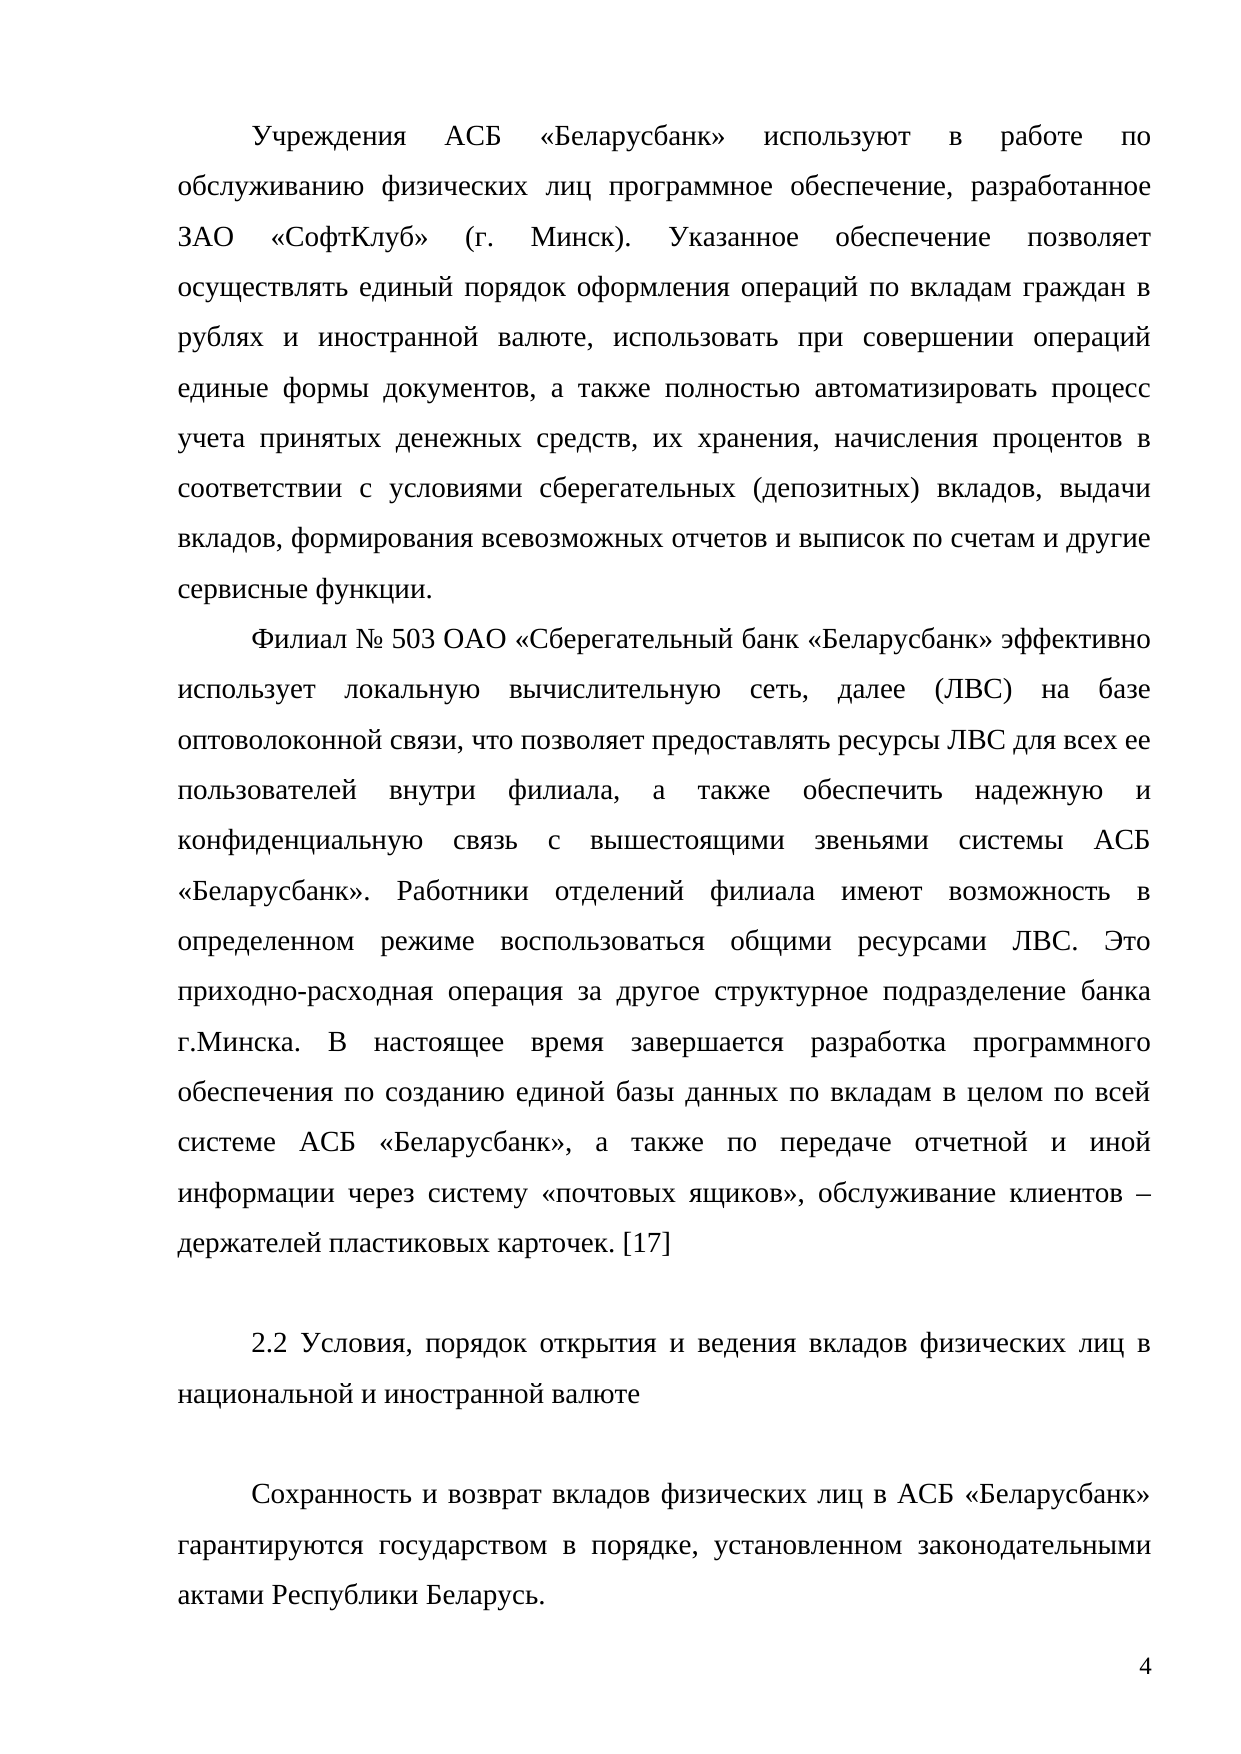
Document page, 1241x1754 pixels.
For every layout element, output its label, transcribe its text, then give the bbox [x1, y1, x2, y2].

text 2.2 Условия, порядок открытия и ведения вкладов физических лиц в национальной и иностранной валюте [177, 1326, 1152, 1409]
text Сохранность и возврат вкладов физических лиц в АСБ «Беларусбанк» гарантируются государством в порядке, установленном законодательными актами Республики Беларусь. [177, 1477, 1152, 1611]
text Филиал № 503 ОАО «Сберегательный банк «Беларусбанк» эффективно использует локальную вычислительную сеть, далее (ЛВС) на базе оптоволоконной связи, что позволяет предоставлять ресурсы ЛВС для всех ее пользователей внутри филиала, а также обеспечить надежную и конфиденциальную связь с вышестоящими звеньями системы АСБ «Беларусбанк». Работники отделений филиала имеют возможность в определенном режиме воспользоваться общими ресурсами ЛВС. Это приходно-расходная операция за другое структурное подразделение банка г.Минска. В настоящее время завершается разработка программного обеспечения по созданию единой базы данных по вкладам в целом по всей системе АСБ «Беларусбанк», а также по передаче отчетной и иной информации через систему «почтовых ящиков», обслуживание клиентов – держателей пластиковых карточек. [17] [177, 621, 1152, 1258]
text Учреждения АСБ «Беларусбанк» используют в работе по обслуживанию физических лиц программное обеспечение, разработанное ЗАО «СофтКлуб» (г. Минск). Указанное обеспечение позволяет осуществлять единый порядок оформления операций по вкладам граждан в рублях и иностранной валюте, использовать при совершении операций единые формы документов, а также полностью автоматизировать процесс учета принятых денежных средств, их хранения, начисления процентов в соответствии с условиями сберегательных (депозитных) вкладов, выдачи вкладов, формирования всевозможных отчетов и выписок по счетам и другие сервисные функции. [177, 118, 1152, 604]
